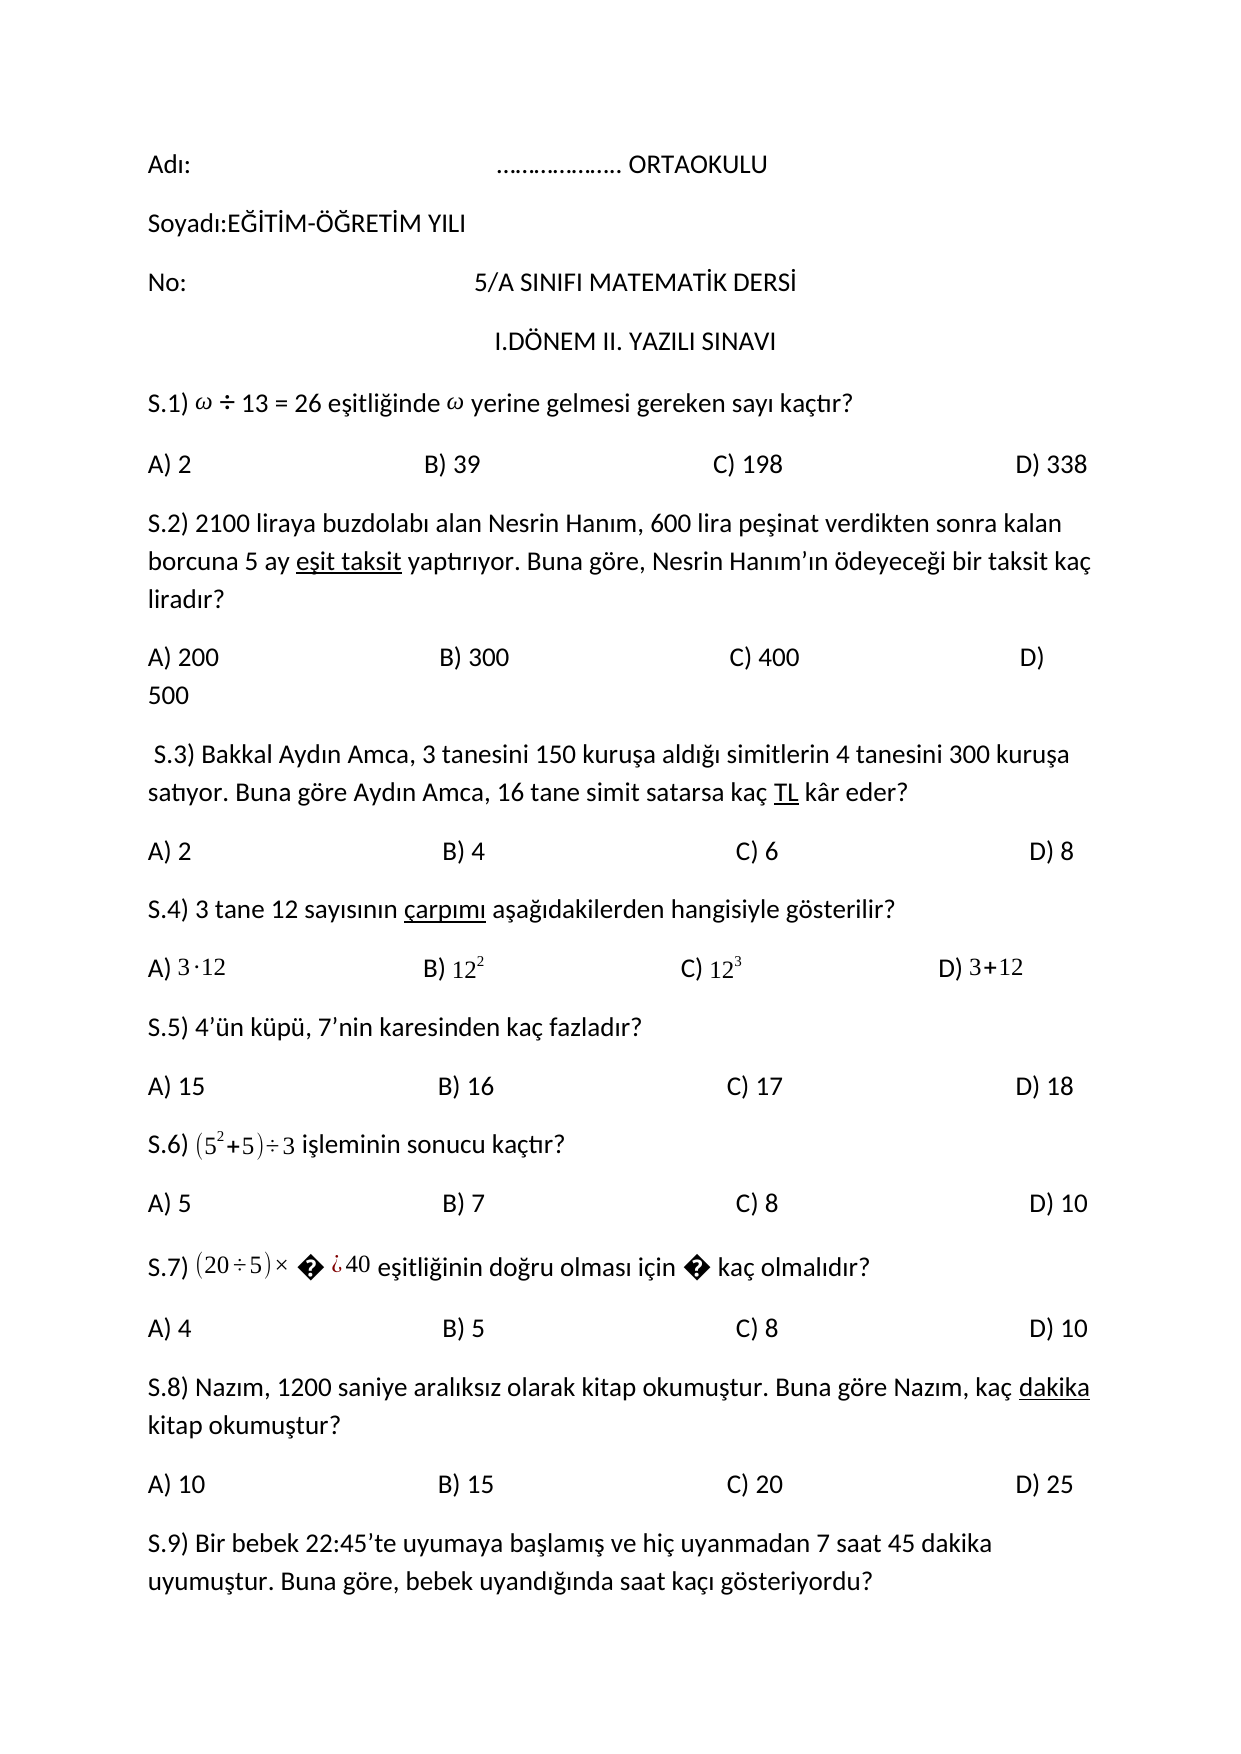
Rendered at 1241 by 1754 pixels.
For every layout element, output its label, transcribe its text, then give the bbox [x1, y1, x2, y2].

text A) 2 B) 4 C) 6 D) 8 [148, 834, 1093, 867]
text S.7) � eşitliğinin doğru olması için � kaç olmalıdır? [148, 1245, 1093, 1285]
text A) 2 B) 39 C) 198 D) 338 [148, 447, 1093, 480]
text A) 15 B) 16 C) 17 D) 18 [148, 1069, 1093, 1102]
text A) B) C) D) [148, 951, 1093, 984]
text S.3) Bakkal Aydın Amca, 3 tanesini 150 kuruşa aldığı simitlerin 4 tanesini 300 kuruşa satıyor. Buna göre Aydın Amca, 16 tane simit satarsa kaç TL kâr eder? [148, 737, 1093, 808]
text S.6) işleminin sonucu kaçtır? [148, 1128, 1093, 1161]
text Adı: ……………….. ORTAOKULU [148, 148, 1093, 181]
text No: 5/A SINIFI MATEMATİK DERSİ [148, 265, 1093, 298]
text S.4) 3 tane 12 sayısının çarpımı aşağıdakilerden hangisiyle gösterilir? [148, 893, 1093, 926]
text S.1) ÷ 13 = 26 eşitliğinde yerine gelmesi gereken sayı kaçtır? [148, 383, 1093, 421]
text A) 4 B) 5 C) 8 D) 10 [148, 1312, 1093, 1344]
text Soyadı:EĞİTİM-ÖĞRETİM YILI [148, 206, 1093, 239]
text A) 200 B) 300 C) 400 D) 500 [148, 641, 1093, 711]
text S.9) Bir bebek 22:45’te uyumaya başlamış ve hiç uyanmadan 7 saat 45 dakika uyumuştur. Buna göre, bebek uyandığında saat kaçı gösteriyordu? [148, 1526, 1093, 1597]
text S.2) 2100 liraya buzdolabı alan Nesrin Hanım, 600 lira peşinat verdikten sonra kalan borcuna 5 ay eşit taksit yaptırıyor. Buna göre, Nesrin Hanım’ın ödeyeceği bir taksit kaç liradır? [148, 506, 1093, 615]
text I.DÖNEM II. YAZILI SINAVI [148, 324, 1093, 357]
text A) 5 B) 7 C) 8 D) 10 [148, 1186, 1093, 1219]
text S.5) 4’ün küpü, 7’nin karesinden kaç fazladır? [148, 1010, 1093, 1043]
text S.8) Nazım, 1200 saniye aralıksız olarak kitap okumuştur. Buna göre Nazım, kaç dakika kitap okumuştur? [148, 1370, 1093, 1441]
text A) 10 B) 15 C) 20 D) 25 [148, 1467, 1093, 1500]
